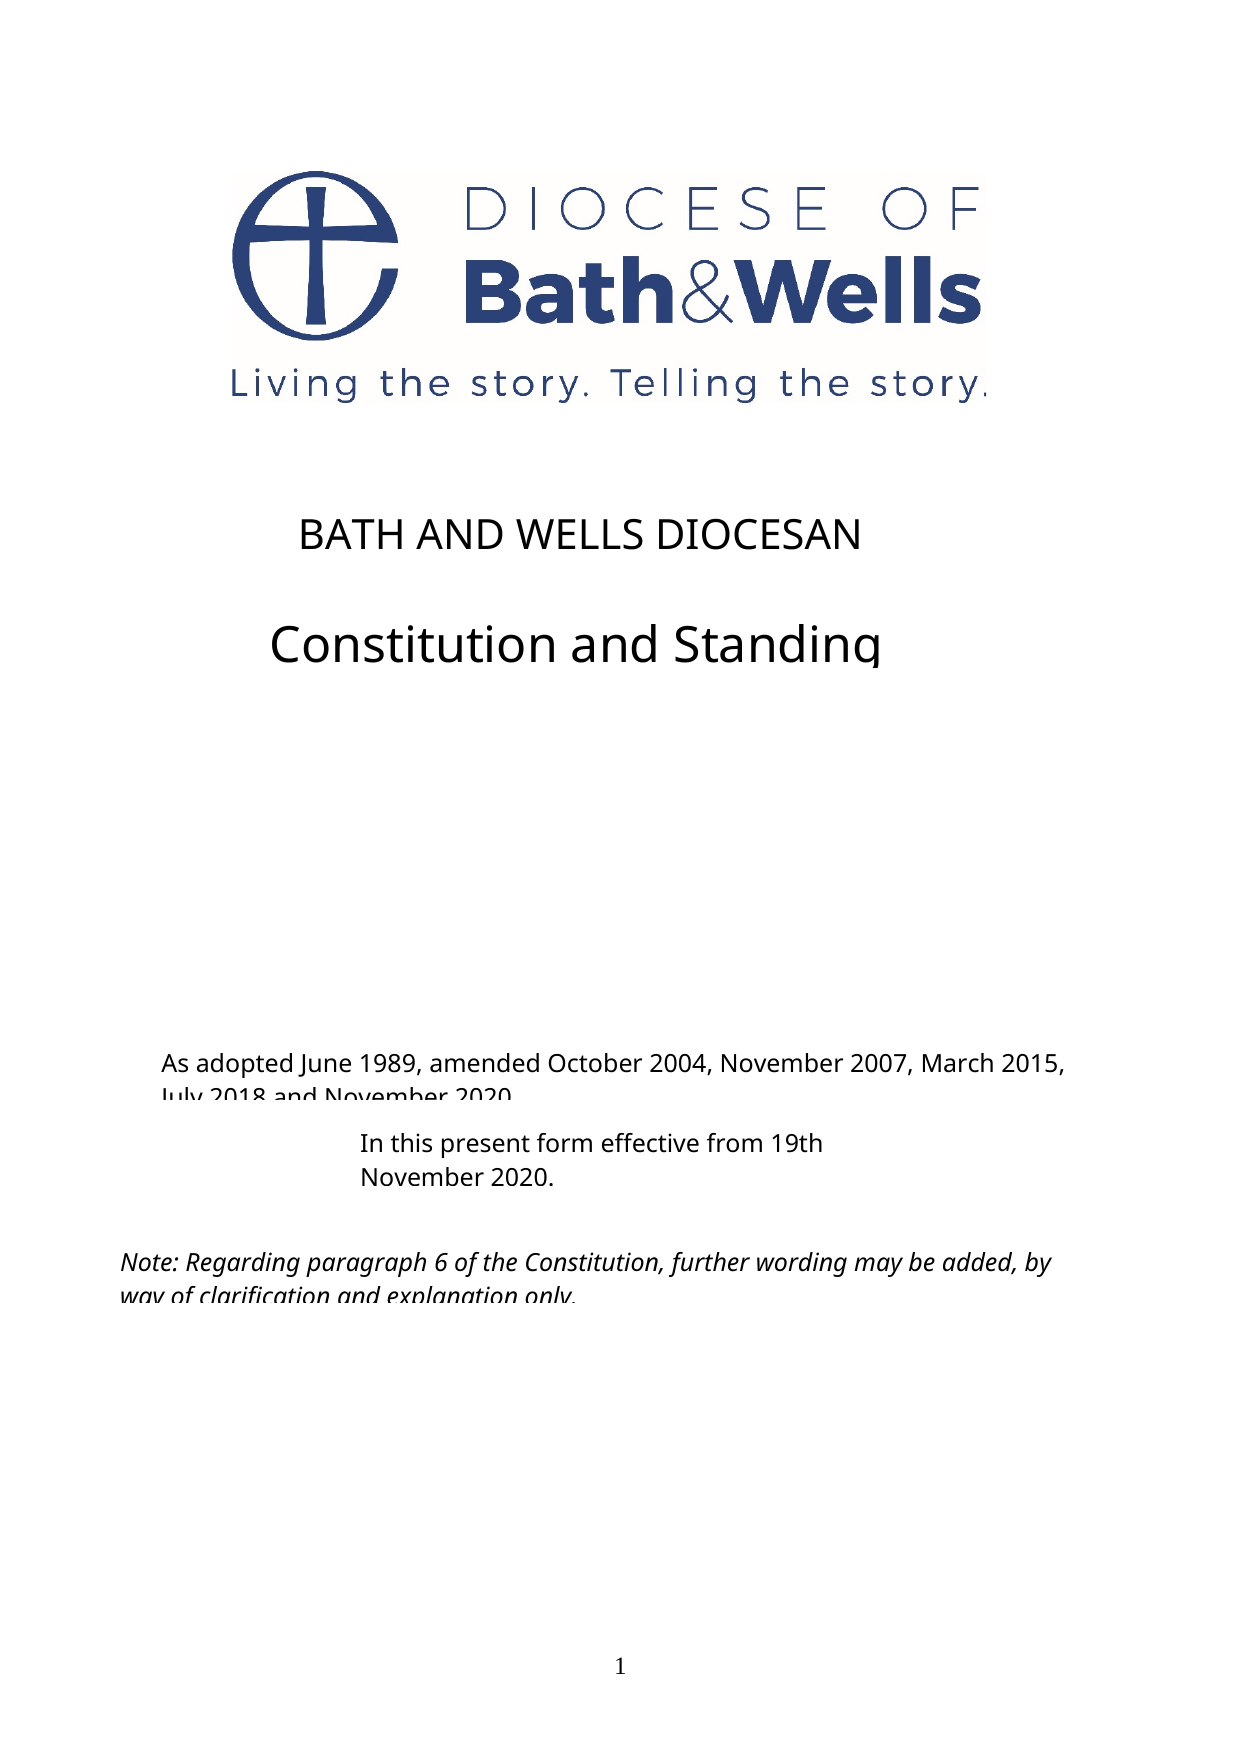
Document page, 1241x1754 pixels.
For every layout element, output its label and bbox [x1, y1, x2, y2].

picture [232, 171, 987, 403]
